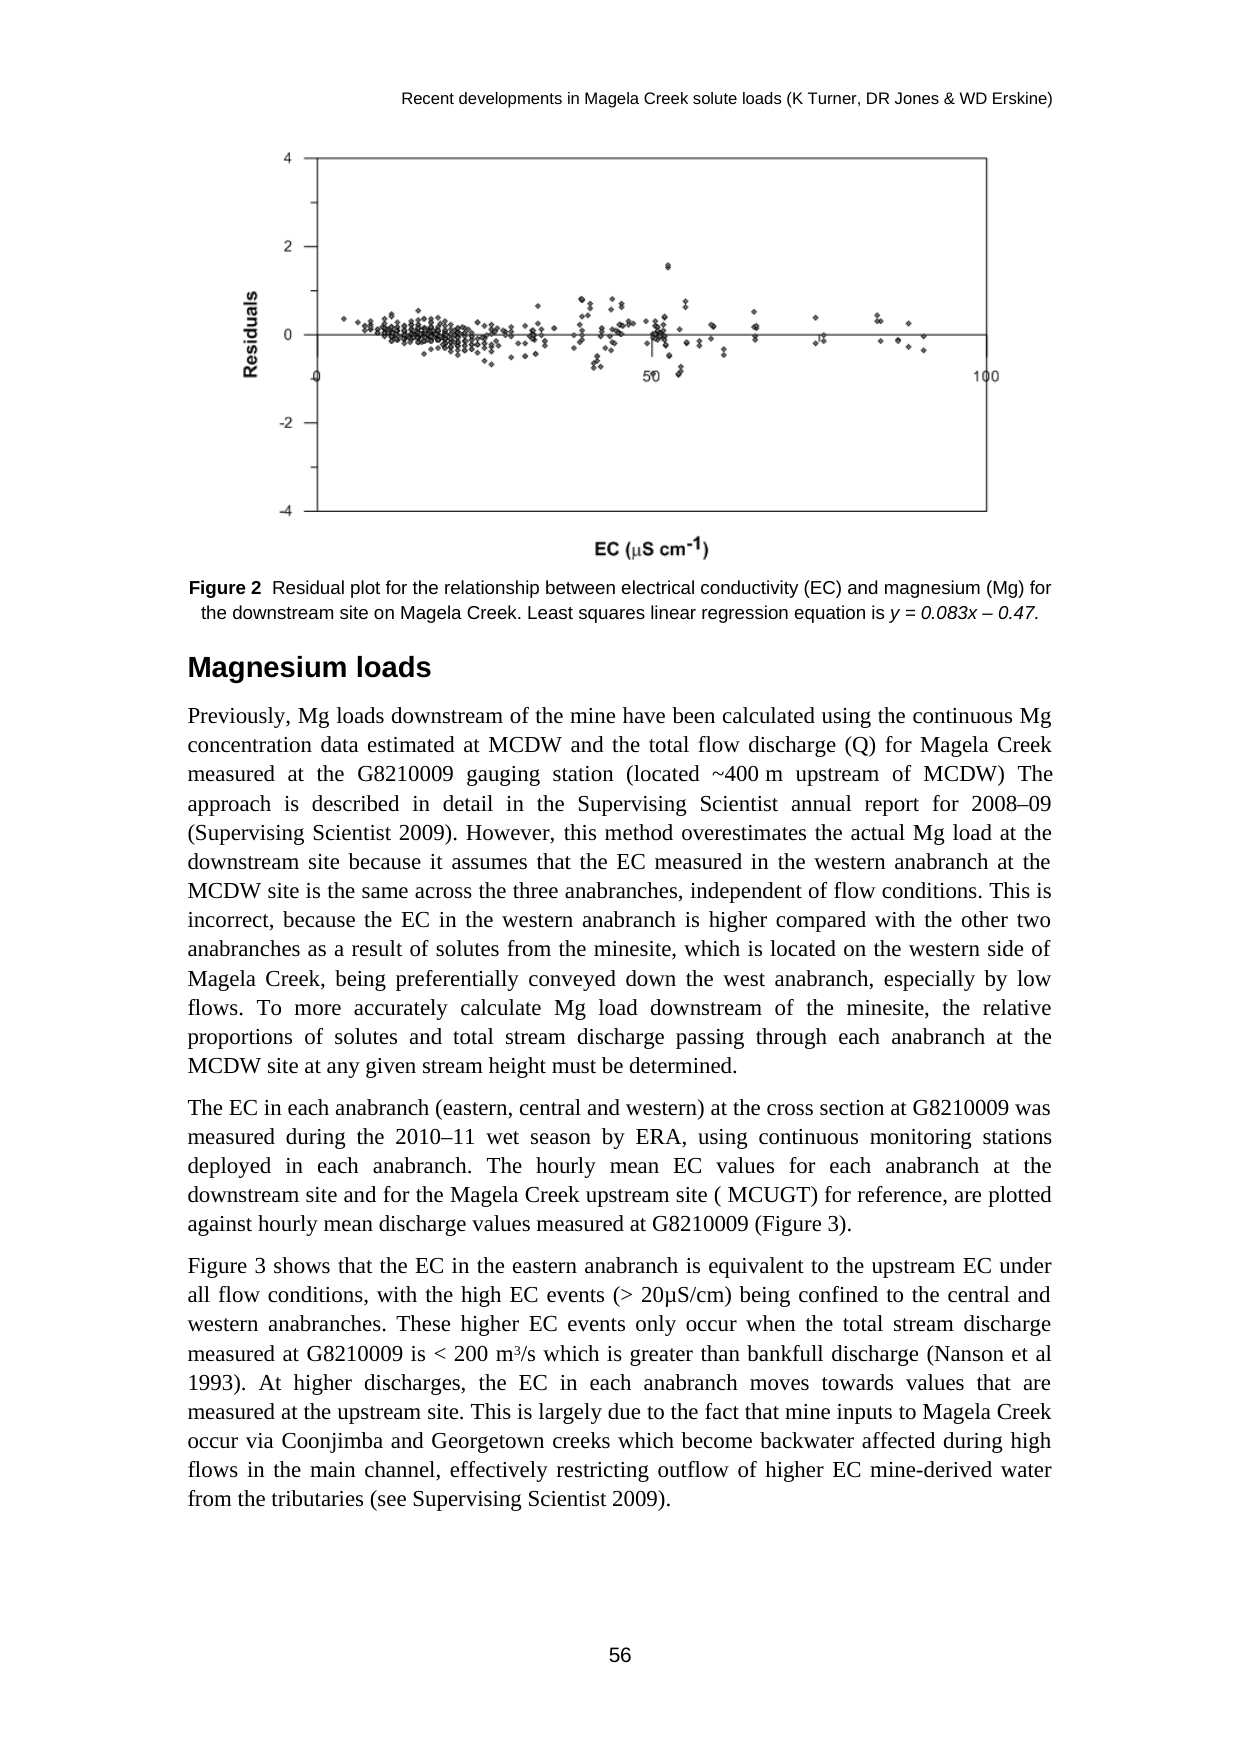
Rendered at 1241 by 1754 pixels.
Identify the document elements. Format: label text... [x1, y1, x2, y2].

subtitle Magnesium loads [187, 648, 1053, 685]
picture [240, 150, 1000, 561]
text Figure 3 shows that the EC in the eastern anabranch is equivalent to the upstream EC under all flow conditions, with the high EC events (> 20µS/cm) being confined to the central and western anabranches. These higher EC events only occur when the total stream discharge measured at G8210009 is < 200 m3/s which is greater than bankfull discharge (Nanson et al 1993). At higher discharges, the EC in each anabranch moves towards values that are measured at the upstream site. This is largely due to the fact that mine inputs to Magela Creek occur via Coonjimba and Georgetown creeks which become backwater affected during high flows in the main channel, effectively restricting outflow of higher EC mine-derived water from the tributaries (see Supervising Scientist 2009). [187, 1249, 1053, 1512]
text Previously, Mg loads downstream of the mine have been calculated using the continuous Mg concentration data estimated at MCDW and the total flow discharge (Q) for Magela Creek measured at the G8210009 gauging station (located ~400 m upstream of MCDW) The approach is described in detail in the Supervising Scientist annual report for 2008–09 (Supervising Scientist 2009). However, this method overestimates the actual Mg load at the downstream site because it assumes that the EC measured in the western anabranch at the MCDW site is the same across the three anabranches, independent of flow conditions. This is incorrect, because the EC in the western anabranch is higher compared with the other two anabranches as a result of solutes from the minesite, which is located on the western side of Magela Creek, being preferentially conveyed down the west anabranch, especially by low flows. To more accurately calculate Mg load downstream of the minesite, the relative proportions of solutes and total stream discharge passing through each anabranch at the MCDW site at any given stream height must be determined. [187, 699, 1053, 1078]
text The EC in each anabranch (eastern, central and western) at the cross section at G8210009 was measured during the 2010–11 wet season by ERA, using continuous monitoring stations deployed in each anabranch. The hourly mean EC values for each anabranch at the downstream site and for the Magela Creek upstream site ( MCUGT) for reference, are plotted against hourly mean discharge values measured at G8210009 (Figure 3). [187, 1091, 1053, 1237]
text Figure 2 Residual plot for the relationship between electrical conductivity (EC) and magnesium (Mg) for the downstream site on Magela Creek. Least squares linear regression equation is y = 0.083x – 0.47. [187, 573, 1053, 623]
